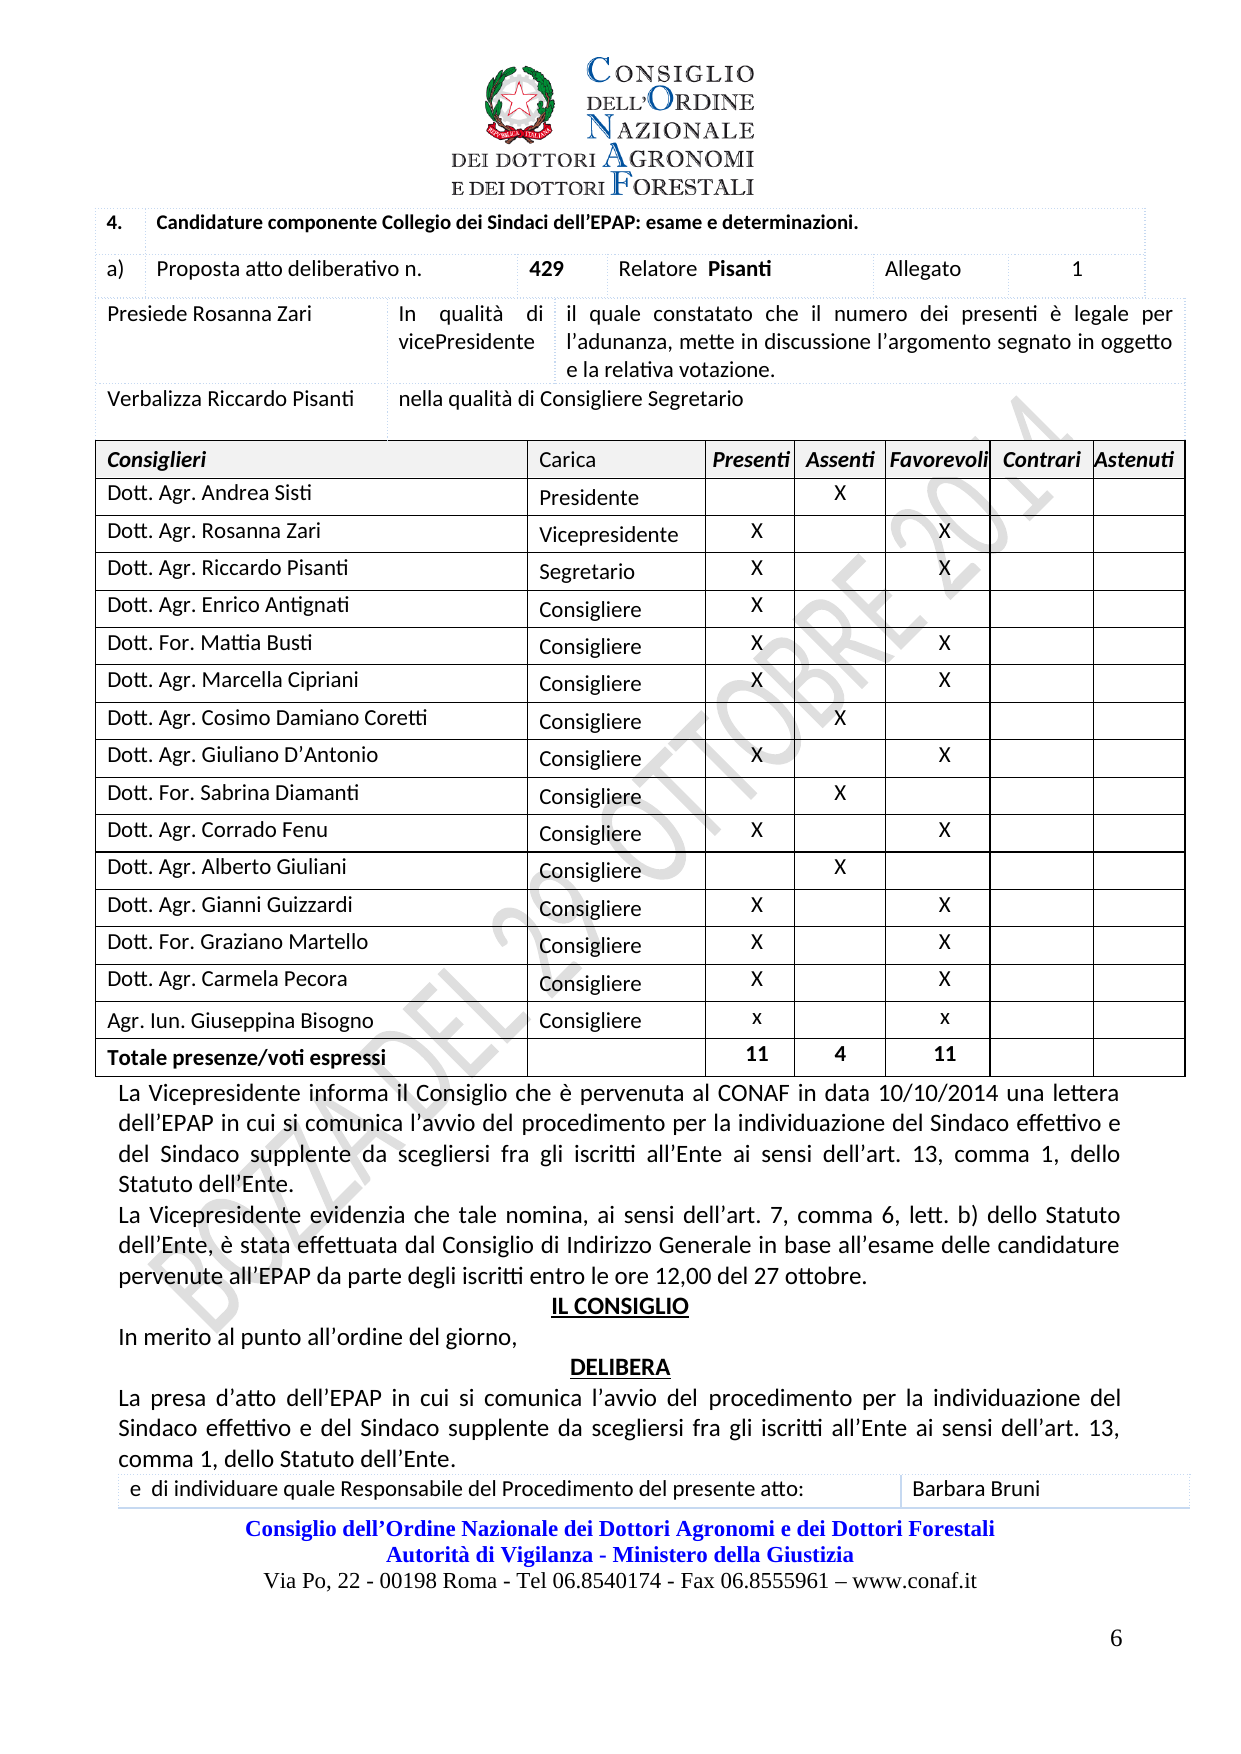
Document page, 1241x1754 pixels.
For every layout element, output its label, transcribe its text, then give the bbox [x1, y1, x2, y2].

table_header Presiede Rosanna Zari [96, 298, 387, 383]
table_cell [991, 1039, 1093, 1076]
table_cell 4 [795, 1039, 885, 1076]
table_cell Presidente [528, 479, 705, 515]
table_cell Dott. Agr. Cosimo Damiano Coretti [96, 703, 527, 739]
table_cell X [886, 927, 989, 963]
table_cell Consigliere [528, 591, 705, 627]
table_cell [1094, 703, 1184, 739]
table_cell Dott. Agr. Gianni Guizzardi [96, 890, 527, 926]
table_cell Presenti [706, 441, 794, 477]
table_header 4. [95, 208, 145, 253]
table_cell Contrari [991, 441, 1093, 477]
table_cell [795, 516, 885, 552]
table_header Barbara Bruni [902, 1474, 1189, 1507]
table_cell [991, 740, 1093, 777]
table_cell [795, 665, 885, 702]
table_cell Consigliere [528, 927, 705, 963]
table_cell Consiglieri [96, 441, 527, 477]
table_cell Dott. Agr. Andrea Sisti [96, 479, 527, 515]
table_cell [1094, 890, 1184, 926]
table_cell 11 [706, 1039, 794, 1076]
table_cell [795, 927, 885, 963]
text La presa d’atto dell’EPAP in cui si comunica l’avvio del procedimento per la individuazione del Sindaco effettivo e del Sindaco supplente da scegliersi fra gli iscritti all’Ente ai sensi dell’art. 13, comma 1, dello Statuto dell’Ente. [118, 1382, 1122, 1473]
table_cell [1094, 740, 1184, 777]
table_cell Dott. Agr. Giuliano D’Antonio [96, 740, 527, 777]
table_cell X [706, 628, 794, 664]
table_header e di individuare quale Responsabile del Procedimento del presente atto: [118, 1474, 901, 1507]
table_cell [991, 591, 1093, 627]
table_cell Dott. Agr. Corrado Fenu [96, 815, 527, 851]
table_cell Dott. Agr. Riccardo Pisanti [96, 553, 527, 589]
table_cell [1094, 628, 1184, 664]
table_cell X [886, 665, 989, 702]
table_cell Consigliere [528, 628, 705, 664]
table_cell a) [95, 254, 145, 297]
table_cell [1094, 479, 1184, 515]
table_cell X [886, 815, 989, 851]
table_cell Dott. For. Sabrina Diamanti [96, 778, 527, 814]
table_cell [991, 853, 1093, 889]
table_cell x [706, 1002, 794, 1038]
table_cell Dott. For. Graziano Martello [96, 927, 527, 963]
table_cell Assenti [795, 441, 885, 477]
table_cell [1094, 778, 1184, 814]
table_cell [886, 591, 989, 627]
table_cell Vicepresidente [528, 516, 705, 552]
table_cell [886, 703, 989, 739]
table_cell [795, 890, 885, 926]
table_cell [991, 1002, 1093, 1038]
table_cell X [795, 778, 885, 814]
table_cell Consigliere [528, 740, 705, 777]
table_header il quale constatato che il numero dei presenti è legale per l’adunanza, mette in discussione l’argomento segnato in oggetto e la relativa votazione. [555, 298, 1185, 383]
table_cell Consigliere [528, 778, 705, 814]
table_cell X [706, 815, 794, 851]
table_cell Dott. Agr. Alberto Giuliani [96, 853, 527, 889]
table_cell X [886, 965, 989, 1001]
table_cell [1094, 853, 1184, 889]
table_cell [706, 778, 794, 814]
table_cell [1094, 815, 1184, 851]
table_cell [1094, 665, 1184, 702]
table_cell Relatore Pisanti [607, 254, 873, 297]
table_cell [1094, 553, 1184, 589]
table_cell x [886, 1002, 989, 1038]
table_cell Dott. Agr. Rosanna Zari [96, 516, 527, 552]
table_cell [991, 890, 1093, 926]
table_cell [795, 965, 885, 1001]
table_cell Segretario [528, 553, 705, 589]
table_cell Dott. For. Mattia Busti [96, 628, 527, 664]
table_cell [1094, 927, 1184, 963]
table_cell [795, 815, 885, 851]
table_cell Consigliere [528, 853, 705, 889]
table_cell Dott. Agr. Marcella Cipriani [96, 665, 527, 702]
text La Vicepresidente evidenzia che tale nomina, ai sensi dell’art. 7, comma 6, lett. b) dello Statuto dell’Ente, è stata effettuata dal Consiglio di Indirizzo Generale in base all’esame delle candidature pervenute all’EPAP da parte degli iscritti entro le ore 12,00 del 27 ottobre. [118, 1199, 1122, 1290]
table_cell [706, 479, 794, 515]
table_header Candidature componente Collegio dei Sindaci dell’EPAP: esame e determinazioni. [145, 208, 1145, 253]
table_cell X [706, 553, 794, 589]
table_cell Consigliere [528, 815, 705, 851]
table_cell X [706, 665, 794, 702]
table_cell [886, 479, 989, 515]
table_cell Dott. Agr. Enrico Antignati [96, 591, 527, 627]
table_cell [991, 927, 1093, 963]
table_cell 11 [886, 1039, 989, 1076]
table_cell X [795, 703, 885, 739]
table_cell [991, 665, 1093, 702]
text La Vicepresidente informa il Consiglio che è pervenuta al CONAF in data 10/10/2014 una lettera dell’EPAP in cui si comunica l’avvio del procedimento per la individuazione del Sindaco effettivo e del Sindaco supplente da scegliersi fra gli iscritti all’Ente ai sensi dell’art. 13, comma 1, dello Statuto dell’Ente. [118, 1077, 1122, 1199]
table_cell X [886, 890, 989, 926]
table_cell [528, 1039, 705, 1076]
table_cell Dott. Agr. Carmela Pecora [96, 965, 527, 1001]
table_cell 429 [518, 254, 607, 297]
table_cell X [886, 553, 989, 589]
table_cell [886, 853, 989, 889]
table_cell Favorevoli [886, 441, 989, 477]
table_cell X [886, 628, 989, 664]
table_cell [991, 815, 1093, 851]
table_cell Allegato [874, 254, 1009, 297]
table_cell [991, 553, 1093, 589]
table_cell [706, 703, 794, 739]
table_cell [1094, 1002, 1184, 1038]
text DELIBERA [118, 1351, 1122, 1382]
table_cell X [886, 740, 989, 777]
table_cell X [886, 516, 989, 552]
table_cell X [795, 479, 885, 515]
table_cell nella qualità di Consigliere Segretario [387, 383, 1185, 440]
table_cell X [706, 890, 794, 926]
table_cell Proposta atto deliberativo n. [145, 254, 518, 297]
table_cell [1094, 591, 1184, 627]
table_cell Consigliere [528, 665, 705, 702]
table_cell [795, 628, 885, 664]
table_cell [1094, 516, 1184, 552]
table_cell [991, 778, 1093, 814]
table_cell [991, 516, 1093, 552]
table_cell [795, 591, 885, 627]
table_cell [991, 703, 1093, 739]
table_cell Verbalizza Riccardo Pisanti [96, 383, 387, 440]
table_cell [795, 740, 885, 777]
table_cell [991, 965, 1093, 1001]
table_cell X [706, 516, 794, 552]
table_cell X [706, 740, 794, 777]
text In merito al punto all’ordine del giorno, [118, 1321, 1122, 1351]
table_cell [991, 479, 1093, 515]
table_cell [795, 1002, 885, 1038]
table_cell X [706, 965, 794, 1001]
table_cell X [706, 591, 794, 627]
table_cell Consigliere [528, 1002, 705, 1038]
picture [451, 57, 754, 195]
table_cell 1 [1009, 254, 1145, 297]
table_cell Agr. Iun. Giuseppina Bisogno [96, 1002, 527, 1038]
text IL CONSIGLIO [118, 1290, 1122, 1321]
table_cell Consigliere [528, 890, 705, 926]
table_cell Astenuti [1094, 441, 1184, 477]
table_cell [1094, 965, 1184, 1001]
table_cell Carica [528, 441, 705, 477]
table_header In qualità di vicePresidente [387, 298, 555, 383]
table_cell Totale presenze/voti espressi [96, 1039, 527, 1076]
table_cell [886, 778, 989, 814]
table_cell X [795, 853, 885, 889]
table_cell Consigliere [528, 703, 705, 739]
table_cell X [706, 927, 794, 963]
table_cell [795, 553, 885, 589]
table_cell [706, 853, 794, 889]
table_cell [1094, 1039, 1184, 1076]
table_cell [991, 628, 1093, 664]
table_cell Consigliere [528, 965, 705, 1001]
